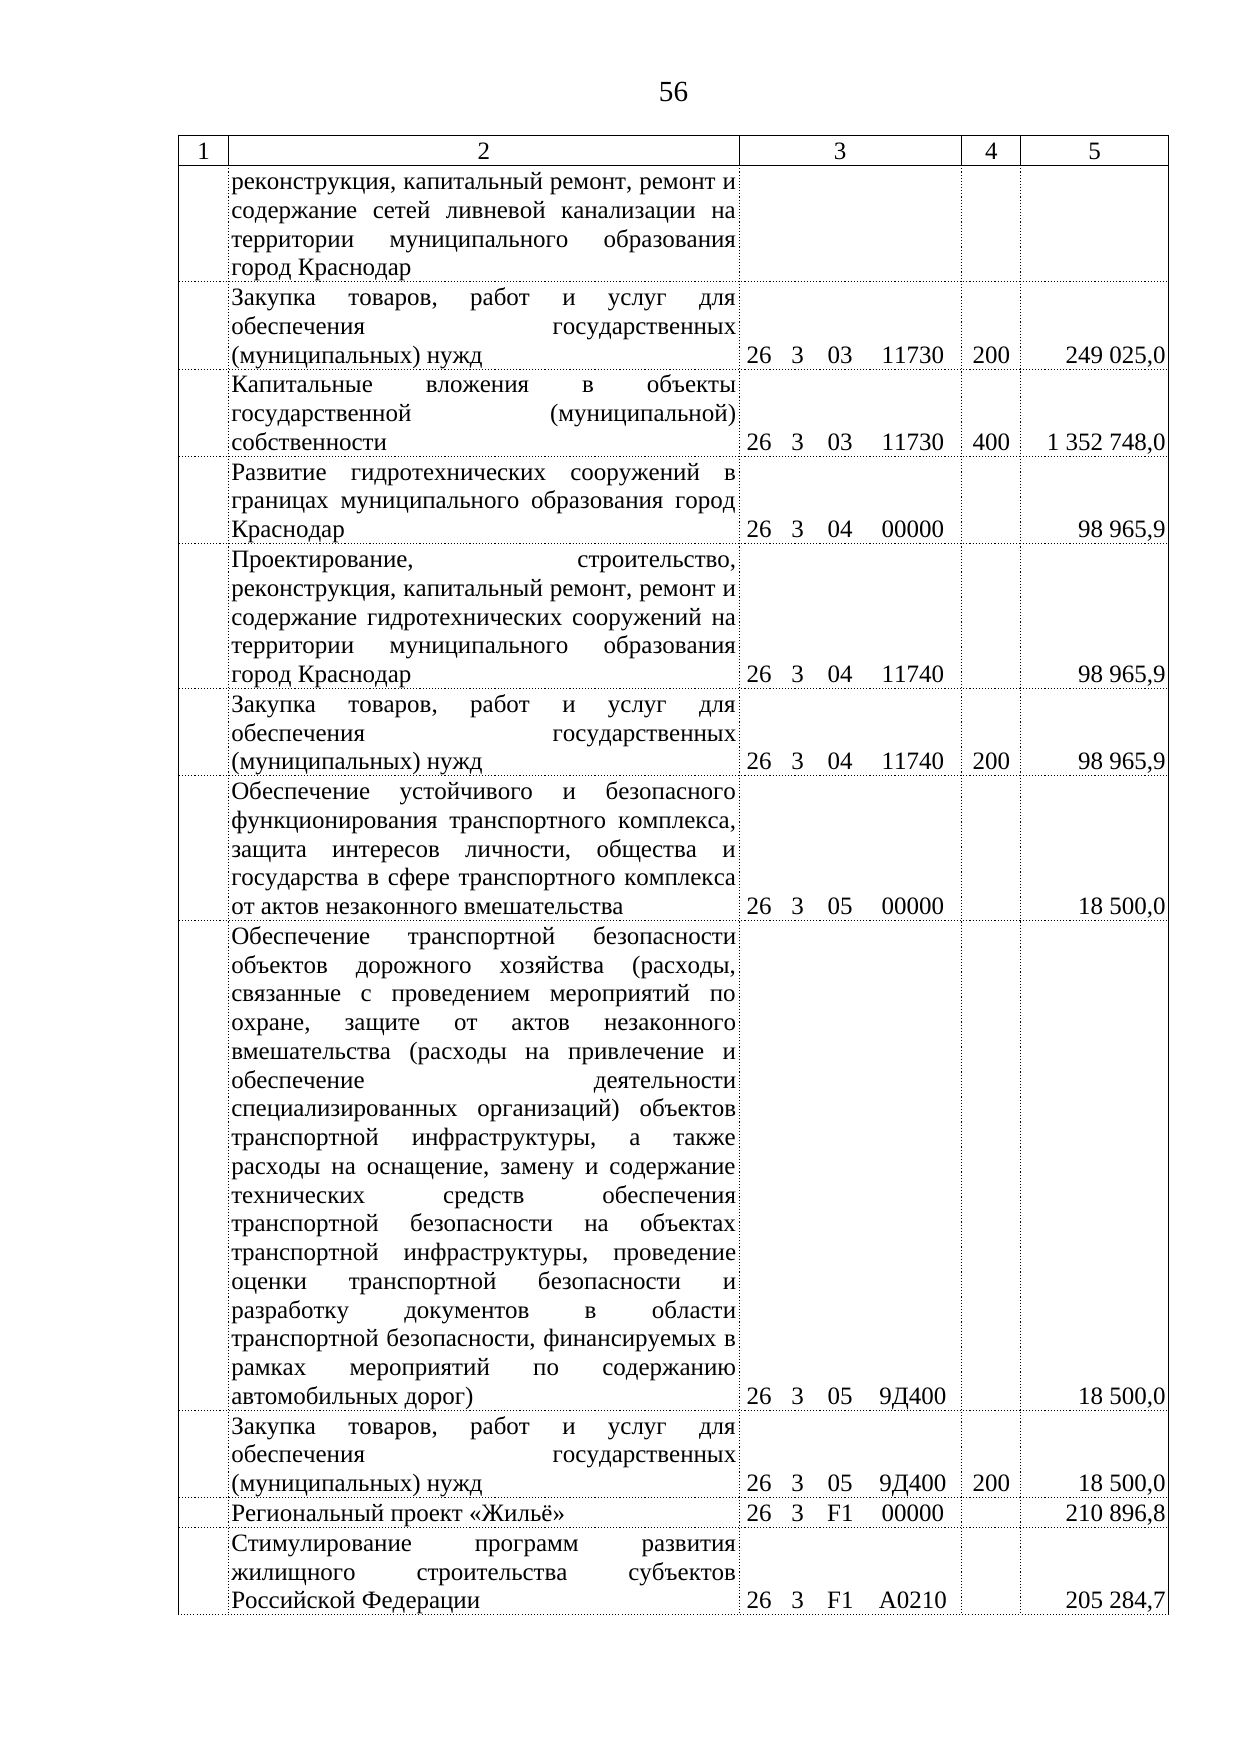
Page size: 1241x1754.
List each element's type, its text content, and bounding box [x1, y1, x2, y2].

table_header 5 [1021, 136, 1168, 165]
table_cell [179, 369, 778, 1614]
table_header 3 [816, 136, 864, 165]
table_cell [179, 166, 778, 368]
table_header 4 [962, 136, 1020, 165]
table_header 1 [179, 136, 228, 165]
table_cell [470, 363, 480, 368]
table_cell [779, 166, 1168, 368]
table_header [864, 136, 961, 165]
table_header [779, 136, 816, 165]
table_header 2 [229, 136, 739, 165]
table_header [740, 136, 778, 165]
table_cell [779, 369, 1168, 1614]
